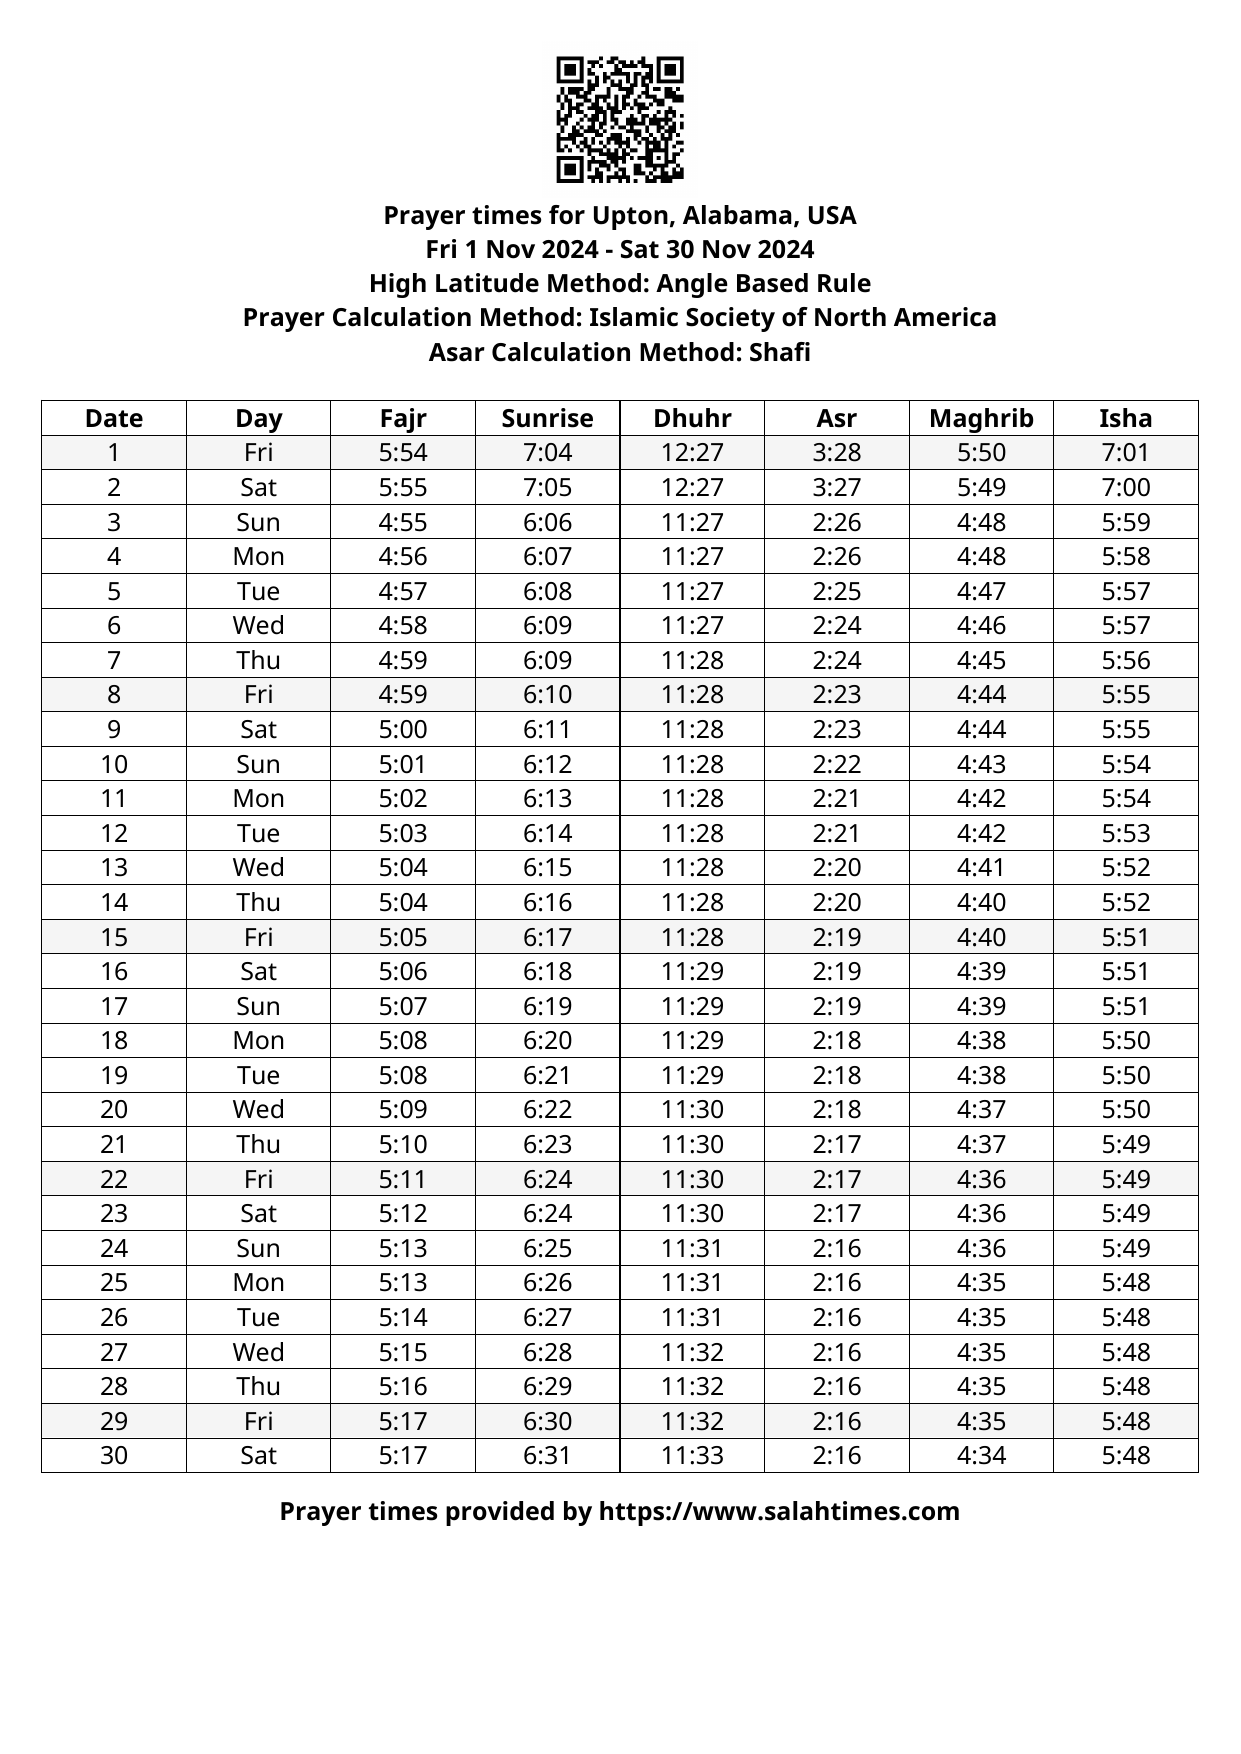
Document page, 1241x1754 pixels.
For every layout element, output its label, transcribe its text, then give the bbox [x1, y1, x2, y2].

table_cell 6:09 [476, 609, 619, 642]
table_cell 5:57 [1054, 574, 1198, 607]
table_cell 5:06 [331, 954, 475, 988]
table_cell 5:04 [331, 885, 475, 919]
table_cell Fri [187, 1404, 330, 1437]
table_cell 15 [42, 920, 186, 953]
table_cell 2:20 [765, 851, 909, 884]
table_cell 4:37 [910, 1127, 1053, 1161]
table_cell 7:04 [476, 436, 619, 469]
table_header Asr [765, 401, 909, 434]
table_cell 11:30 [621, 1127, 764, 1161]
table_cell 5:50 [1054, 1058, 1198, 1092]
table_cell 4:35 [910, 1300, 1053, 1334]
table_cell 5 [42, 574, 186, 607]
table_cell 19 [42, 1058, 186, 1092]
table_cell 7:01 [1054, 436, 1198, 469]
table_cell 2:25 [765, 574, 909, 607]
table_cell Fri [187, 436, 330, 469]
table_cell 5:52 [1054, 851, 1198, 884]
table_cell 6:11 [476, 712, 619, 746]
text Prayer times for Upton, Alabama, USA [42, 198, 1198, 232]
table_cell 4:58 [331, 609, 475, 642]
text Asar Calculation Method: Shafi [42, 334, 1198, 368]
table_cell 5:08 [331, 1058, 475, 1092]
table_cell 6:30 [476, 1404, 619, 1437]
table_cell 5:59 [1054, 505, 1198, 538]
table_cell 11:27 [621, 539, 764, 573]
table_cell 11:29 [621, 1024, 764, 1057]
table_cell 5:08 [331, 1024, 475, 1057]
table_cell 9 [42, 712, 186, 746]
table_cell 4:37 [910, 1093, 1053, 1126]
table_cell 4:48 [910, 505, 1053, 538]
table_cell 5:14 [331, 1300, 475, 1334]
table_cell 4 [42, 539, 186, 573]
table_cell 6:14 [476, 816, 619, 849]
table_cell 6:17 [476, 920, 619, 953]
table_cell 5:48 [1054, 1266, 1198, 1299]
table_cell 11:28 [621, 747, 764, 780]
table_cell 2:23 [765, 712, 909, 746]
table_cell 11:27 [621, 574, 764, 607]
table_cell 11:28 [621, 885, 764, 919]
table_cell 11:32 [621, 1335, 764, 1368]
table_cell 5:13 [331, 1266, 475, 1299]
table_cell 11:28 [621, 678, 764, 711]
table_cell Sat [187, 712, 330, 746]
table_cell 24 [42, 1231, 186, 1264]
table_cell 4:39 [910, 989, 1053, 1022]
table_cell 2:19 [765, 920, 909, 953]
table_cell 5:51 [1054, 989, 1198, 1022]
table_cell 11:29 [621, 1058, 764, 1092]
table_cell 5:17 [331, 1404, 475, 1437]
table_cell 5:10 [331, 1127, 475, 1161]
table_cell 2:16 [765, 1439, 909, 1472]
table_cell 6:06 [476, 505, 619, 538]
table_cell 12 [42, 816, 186, 849]
table_cell 2:17 [765, 1162, 909, 1195]
table_cell 5:50 [910, 436, 1053, 469]
table_cell 25 [42, 1266, 186, 1299]
table_cell 2:19 [765, 989, 909, 1022]
table_cell 12:27 [621, 436, 764, 469]
table_cell 4:43 [910, 747, 1053, 780]
table_cell 5:50 [1054, 1093, 1198, 1126]
table_cell 6:29 [476, 1369, 619, 1403]
table_cell 4:36 [910, 1196, 1053, 1230]
table_cell Tue [187, 1300, 330, 1334]
table_cell Sun [187, 1231, 330, 1264]
table_cell Tue [187, 816, 330, 849]
text High Latitude Method: Angle Based Rule [42, 266, 1198, 300]
table_cell 5:11 [331, 1162, 475, 1195]
table_cell 4:48 [910, 539, 1053, 573]
table_cell 6:26 [476, 1266, 619, 1299]
table_cell 13 [42, 851, 186, 884]
table_cell 5:52 [1054, 885, 1198, 919]
table_cell 6:25 [476, 1231, 619, 1264]
table_cell 4:57 [331, 574, 475, 607]
table_cell 2:21 [765, 781, 909, 815]
table_cell 2:16 [765, 1231, 909, 1264]
table_cell 11 [42, 781, 186, 815]
table_cell 4:47 [910, 574, 1053, 607]
table_cell 6:28 [476, 1335, 619, 1368]
table_cell 5:15 [331, 1335, 475, 1368]
table_cell 4:44 [910, 712, 1053, 746]
table_cell Thu [187, 1127, 330, 1161]
table_cell 29 [42, 1404, 186, 1437]
table_cell 17 [42, 989, 186, 1022]
table_cell 5:17 [331, 1439, 475, 1472]
table_cell Wed [187, 851, 330, 884]
table_cell 20 [42, 1093, 186, 1126]
table_cell 6:31 [476, 1439, 619, 1472]
table_cell 5:49 [910, 470, 1053, 504]
table_cell Thu [187, 643, 330, 677]
table_cell 5:54 [1054, 781, 1198, 815]
table_cell 4:45 [910, 643, 1053, 677]
table_cell 11:33 [621, 1439, 764, 1472]
table_cell 11:28 [621, 851, 764, 884]
table_cell Mon [187, 1024, 330, 1057]
table_cell Mon [187, 781, 330, 815]
table_cell Sun [187, 747, 330, 780]
text Prayer Calculation Method: Islamic Society of North America [42, 300, 1198, 334]
table_cell 14 [42, 885, 186, 919]
table_cell 26 [42, 1300, 186, 1334]
table_cell 5:09 [331, 1093, 475, 1126]
table_cell 30 [42, 1439, 186, 1472]
table_cell Thu [187, 885, 330, 919]
table_cell 5:07 [331, 989, 475, 1022]
table_cell 4:39 [910, 954, 1053, 988]
table_cell 11:27 [621, 609, 764, 642]
table_cell 3 [42, 505, 186, 538]
table_cell 22 [42, 1162, 186, 1195]
table_cell Fri [187, 920, 330, 953]
table_header Isha [1054, 401, 1198, 434]
table_cell 6:09 [476, 643, 619, 677]
table_cell 2:16 [765, 1404, 909, 1437]
table_cell 5:48 [1054, 1404, 1198, 1437]
table_header Dhuhr [621, 401, 764, 434]
table_cell Sat [187, 470, 330, 504]
table_cell 5:49 [1054, 1196, 1198, 1230]
table_cell 2:20 [765, 885, 909, 919]
table_cell Thu [187, 1369, 330, 1403]
table_cell 28 [42, 1369, 186, 1403]
table_cell 7:00 [1054, 470, 1198, 504]
table_cell 6 [42, 609, 186, 642]
table_cell 5:13 [331, 1231, 475, 1264]
table_cell 11:32 [621, 1369, 764, 1403]
table_cell 11:29 [621, 954, 764, 988]
table_cell 5:03 [331, 816, 475, 849]
table_header Day [187, 401, 330, 434]
table_cell Sun [187, 505, 330, 538]
table_cell 5:00 [331, 712, 475, 746]
table_cell 6:27 [476, 1300, 619, 1334]
table_header Fajr [331, 401, 475, 434]
table_cell 5:54 [331, 436, 475, 469]
table_cell Sun [187, 989, 330, 1022]
table_header Sunrise [476, 401, 619, 434]
table_cell 6:21 [476, 1058, 619, 1092]
table_cell 6:12 [476, 747, 619, 780]
table_cell 2:17 [765, 1127, 909, 1161]
table_cell 11:30 [621, 1093, 764, 1126]
table_cell 5:56 [1054, 643, 1198, 677]
table_cell 5:01 [331, 747, 475, 780]
table_cell Sat [187, 954, 330, 988]
table_cell Sat [187, 1439, 330, 1472]
table_cell 5:55 [331, 470, 475, 504]
table_cell 7 [42, 643, 186, 677]
table_cell Fri [187, 678, 330, 711]
table_cell 10 [42, 747, 186, 780]
table_cell 5:49 [1054, 1162, 1198, 1195]
table_cell 6:08 [476, 574, 619, 607]
table_cell 6:22 [476, 1093, 619, 1126]
table_cell 12:27 [621, 470, 764, 504]
table_cell 4:38 [910, 1024, 1053, 1057]
table_cell Fri [187, 1162, 330, 1195]
table_cell 5:50 [1054, 1024, 1198, 1057]
table_cell 2:26 [765, 539, 909, 573]
table_cell 6:23 [476, 1127, 619, 1161]
text Prayer times provided by https://www.salahtimes.com [42, 1494, 1198, 1528]
table_cell 23 [42, 1196, 186, 1230]
table_cell 8 [42, 678, 186, 711]
table_cell 7:05 [476, 470, 619, 504]
table_cell 3:27 [765, 470, 909, 504]
table_cell 2:16 [765, 1335, 909, 1368]
table_cell 5:51 [1054, 920, 1198, 953]
table_cell 2:21 [765, 816, 909, 849]
table_cell 5:55 [1054, 678, 1198, 711]
table_cell Mon [187, 539, 330, 573]
table_cell 4:55 [331, 505, 475, 538]
table_cell 4:56 [331, 539, 475, 573]
table_cell 11:31 [621, 1266, 764, 1299]
table_cell 5:51 [1054, 954, 1198, 988]
table_cell 3:28 [765, 436, 909, 469]
table_cell 2:16 [765, 1369, 909, 1403]
table_cell 2:18 [765, 1024, 909, 1057]
table_cell 11:29 [621, 989, 764, 1022]
table_cell 5:48 [1054, 1369, 1198, 1403]
table_cell Wed [187, 1093, 330, 1126]
table_cell 5:48 [1054, 1335, 1198, 1368]
table_cell 4:34 [910, 1439, 1053, 1472]
table_cell 2:22 [765, 747, 909, 780]
table_cell 4:35 [910, 1404, 1053, 1437]
table_cell Sat [187, 1196, 330, 1230]
table_cell 4:59 [331, 643, 475, 677]
table_cell 27 [42, 1335, 186, 1368]
table_cell 11:31 [621, 1300, 764, 1334]
table_cell 5:53 [1054, 816, 1198, 849]
table_cell 5:02 [331, 781, 475, 815]
table_cell 4:35 [910, 1335, 1053, 1368]
table_cell Tue [187, 574, 330, 607]
table_cell 5:48 [1054, 1300, 1198, 1334]
table_cell 4:42 [910, 781, 1053, 815]
table_cell 11:28 [621, 643, 764, 677]
table_cell 6:19 [476, 989, 619, 1022]
table_cell 4:59 [331, 678, 475, 711]
table_cell 2:16 [765, 1266, 909, 1299]
table_cell 5:16 [331, 1369, 475, 1403]
table_cell 16 [42, 954, 186, 988]
table_cell 11:28 [621, 816, 764, 849]
table_cell 5:58 [1054, 539, 1198, 573]
table_cell 5:55 [1054, 712, 1198, 746]
table_cell 1 [42, 436, 186, 469]
table_cell 2:18 [765, 1093, 909, 1126]
table_cell 4:46 [910, 609, 1053, 642]
picture [542, 41, 699, 198]
table_cell 6:24 [476, 1196, 619, 1230]
table_cell 6:24 [476, 1162, 619, 1195]
table_cell 5:57 [1054, 609, 1198, 642]
table_cell 11:30 [621, 1196, 764, 1230]
table_cell 18 [42, 1024, 186, 1057]
table_cell 5:12 [331, 1196, 475, 1230]
table_cell 2:19 [765, 954, 909, 988]
table_cell 6:15 [476, 851, 619, 884]
table_cell 6:07 [476, 539, 619, 573]
text Fri 1 Nov 2024 - Sat 30 Nov 2024 [42, 232, 1198, 266]
table_cell 5:49 [1054, 1127, 1198, 1161]
table_cell 6:16 [476, 885, 619, 919]
table_cell 11:27 [621, 505, 764, 538]
table_cell 4:44 [910, 678, 1053, 711]
table_cell 2 [42, 470, 186, 504]
table_cell 2:24 [765, 609, 909, 642]
table_cell Mon [187, 1266, 330, 1299]
table_cell 11:31 [621, 1231, 764, 1264]
table_cell 5:04 [331, 851, 475, 884]
table_cell 4:36 [910, 1231, 1053, 1264]
table_cell Wed [187, 609, 330, 642]
table_cell 2:17 [765, 1196, 909, 1230]
table_cell 4:40 [910, 920, 1053, 953]
table_cell 6:13 [476, 781, 619, 815]
table_cell Wed [187, 1335, 330, 1368]
table_cell 4:35 [910, 1266, 1053, 1299]
table_cell Tue [187, 1058, 330, 1092]
table_cell 11:28 [621, 712, 764, 746]
table_cell 2:16 [765, 1300, 909, 1334]
table_cell 6:18 [476, 954, 619, 988]
table_header Maghrib [910, 401, 1053, 434]
table_cell 2:26 [765, 505, 909, 538]
table_cell 4:40 [910, 885, 1053, 919]
table_cell 6:10 [476, 678, 619, 711]
table_cell 2:24 [765, 643, 909, 677]
table_cell 2:18 [765, 1058, 909, 1092]
table_cell 21 [42, 1127, 186, 1161]
table_cell 5:54 [1054, 747, 1198, 780]
table_cell 4:36 [910, 1162, 1053, 1195]
table_cell 11:28 [621, 920, 764, 953]
table_cell 5:05 [331, 920, 475, 953]
table_cell 11:30 [621, 1162, 764, 1195]
table_cell 4:35 [910, 1369, 1053, 1403]
table_cell 4:41 [910, 851, 1053, 884]
table_cell 6:20 [476, 1024, 619, 1057]
table_cell 5:49 [1054, 1231, 1198, 1264]
table_cell 11:32 [621, 1404, 764, 1437]
table_cell 11:28 [621, 781, 764, 815]
table_cell 4:38 [910, 1058, 1053, 1092]
table_cell 5:48 [1054, 1439, 1198, 1472]
table_header Date [42, 401, 186, 434]
table_cell 4:42 [910, 816, 1053, 849]
table_cell 2:23 [765, 678, 909, 711]
